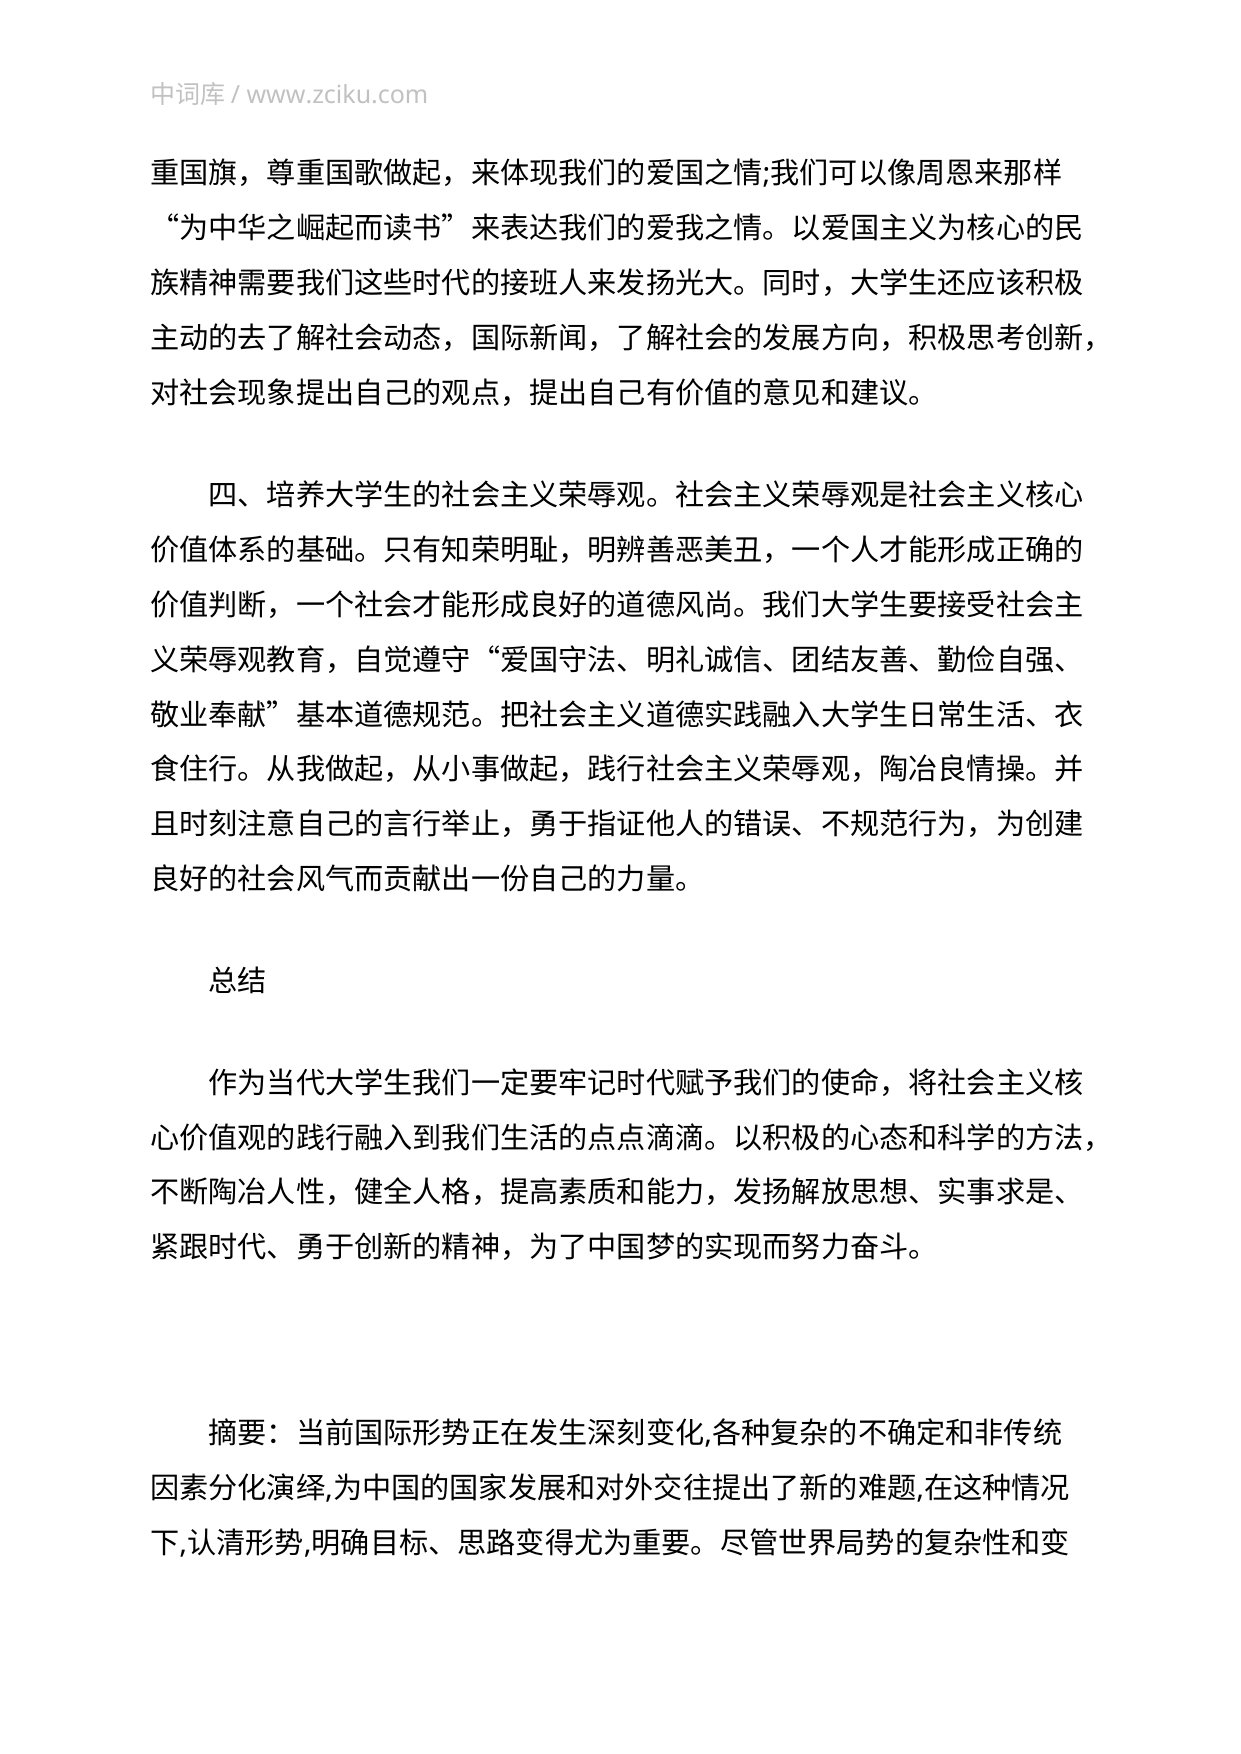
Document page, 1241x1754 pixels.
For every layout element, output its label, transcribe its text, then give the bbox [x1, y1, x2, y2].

text 四、培养大学生的社会主义荣辱观。社会主义荣辱观是社会主义核心价值体系的基础。只有知荣明耻，明辨善恶美丑，一个人才能形成正确的价值判断，一个社会才能形成良好的道德风尚。我们大学生要接受社会主义荣辱观教育，自觉遵守“爱国守法、明礼诚信、团结友善、勤俭自强、敬业奉献”基本道德规范。把社会主义道德实践融入大学生日常生活、衣食住行。从我做起，从小事做起，践行社会主义荣辱观，陶冶良情操。并且时刻注意自己的言行举止，勇于指证他人的错误、不规范行为，为创建良好的社会风气而贡献出一份自己的力量。 [150, 471, 1090, 898]
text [150, 1410, 1090, 1562]
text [150, 150, 1090, 412]
text 总结 [150, 957, 1090, 1000]
text 作为当代大学生我们一定要牢记时代赋予我们的使命，将社会主义核心价值观的践行融入到我们生活的点点滴滴。以积极的心态和科学的方法，不断陶冶人性，健全人格，提高素质和能力，发扬解放思想、实事求是、紧跟时代、勇于创新的精神，为了中国梦的实现而努力奋斗。 [150, 1059, 1090, 1266]
